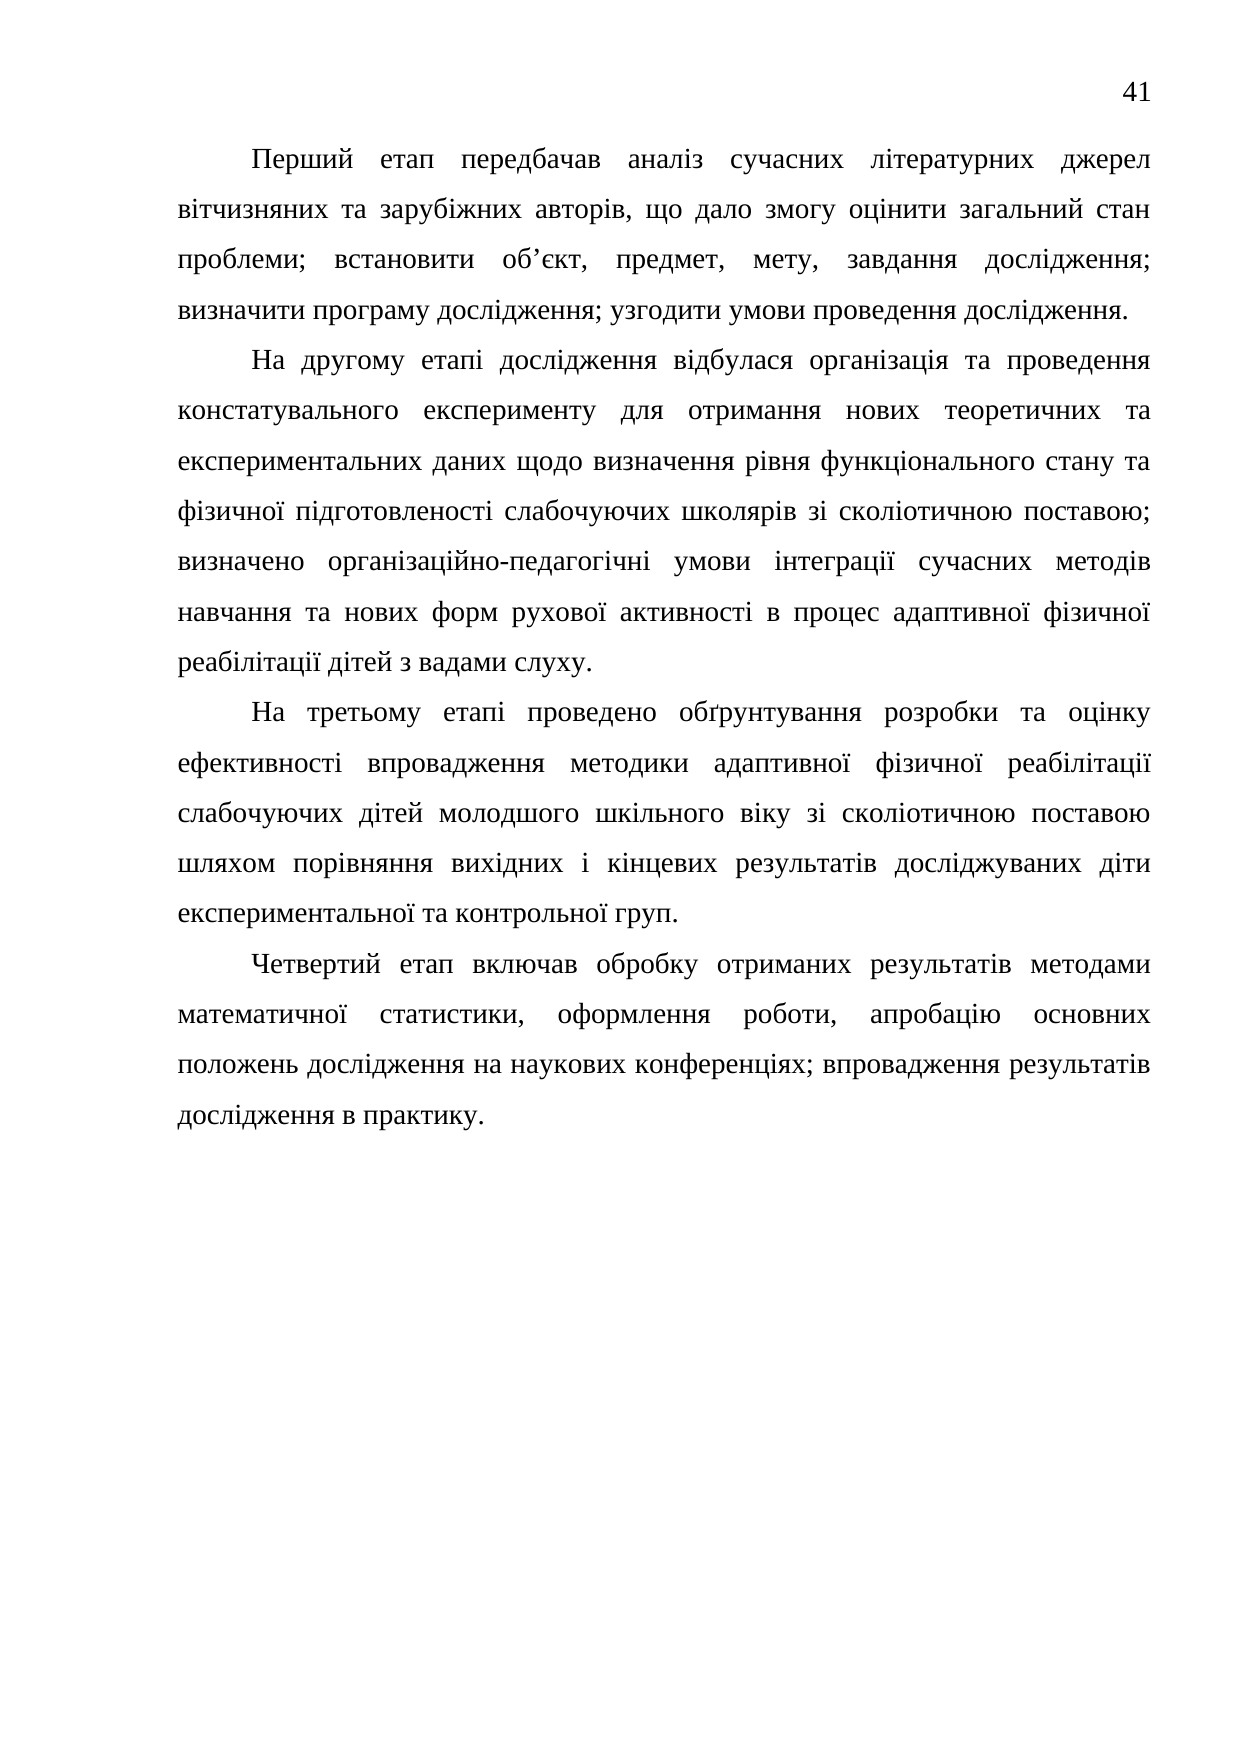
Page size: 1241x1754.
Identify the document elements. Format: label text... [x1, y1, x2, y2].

text Четвертий етап включав обробку отриманих результатів методами математичної статистики, оформлення роботи, апробацію основних положень дослідження на наукових конференціях; впровадження результатів дослідження в практику. [177, 946, 1152, 1130]
text На другому етапі дослідження відбулася організація та проведення констатувального експерименту для отримання нових теоретичних та експериментальних даних щодо визначення рівня функціонального стану та фізичної підготовленості слабочуючих школярів зі сколіотичною поставою; визначено організаційно-педагогічні умови інтеграції сучасних методів навчання та нових форм рухової активності в процес адаптивної фізичної реабілітації дітей з вадами слуху. [177, 342, 1152, 678]
text Перший етап передбачав аналіз сучасних літературних джерел вітчизняних та зарубіжних авторів, що дало змогу оцінити загальний стан проблеми; встановити об’єкт, предмет, мету, завдання дослідження; визначити програму дослідження; узгодити умови проведення дослідження. [177, 141, 1152, 325]
text На третьому етапі проведено обґрунтування розробки та оцінку ефективності впровадження методики адаптивної фізичної реабілітації слабочуючих дітей молодшого шкільного віку зі сколіотичною поставою шляхом порівняння вихідних і кінцевих результатів досліджуваних діти експериментальної та контрольної груп. [177, 694, 1152, 929]
